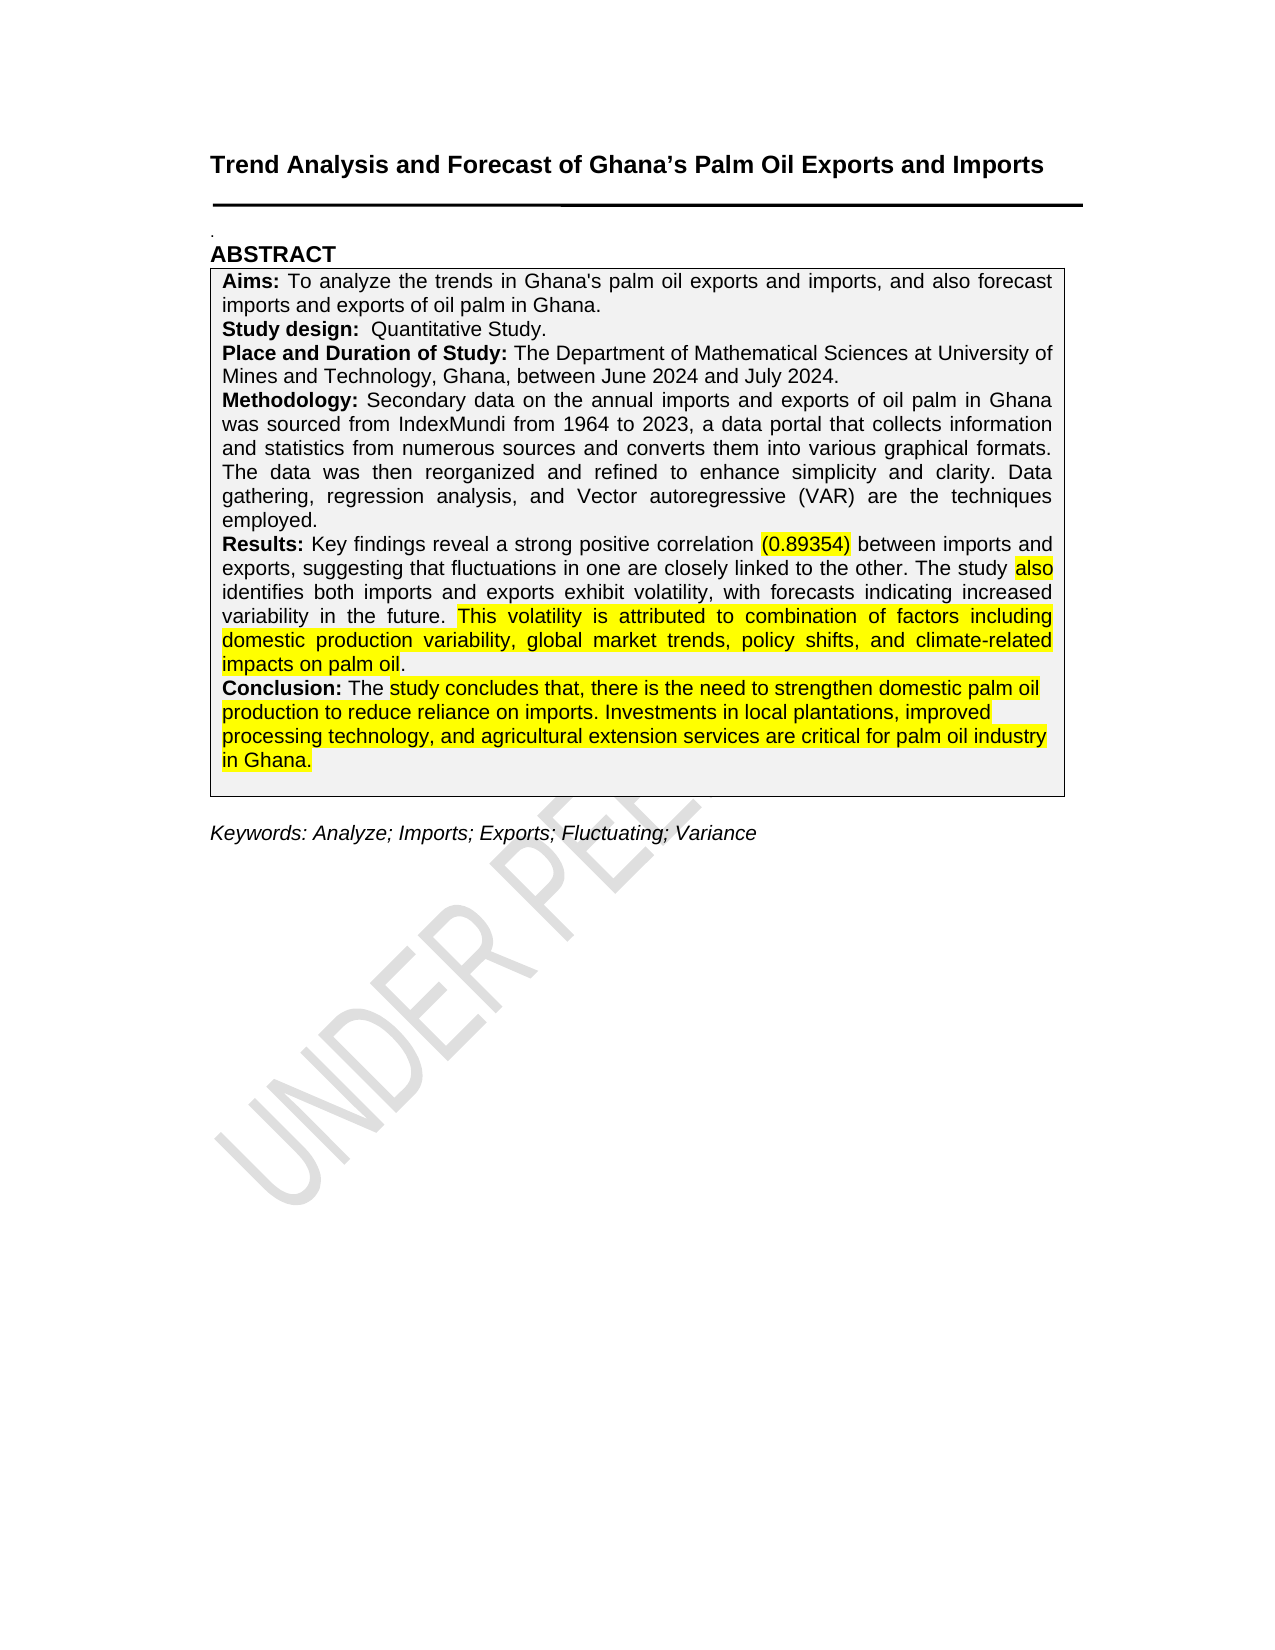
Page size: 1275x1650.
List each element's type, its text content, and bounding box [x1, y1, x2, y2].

text ABSTRACT [210, 241, 1065, 267]
text Keywords: Analyze; Imports; Exports; Fluctuating; Variance [210, 821, 1065, 844]
text Trend Analysis and Forecast of Ghana’s Palm Oil Exports and Imports [210, 150, 1065, 179]
text . [210, 203, 1065, 241]
table_header Aims: To analyze the trends in Ghana's palm oil exports and imports, and also forecast imports and exports of oil palm in Ghana. Study design: Quantitative Study. Place and Duration of Study: The Department of Mathematical Sciences at University of Mines and Technology, Ghana, between June 2024 and July 2024. Methodology: Secondary data on the annual imports and exports of oil palm in Ghana was sourced from IndexMundi from 1964 to 2023, a data portal that collects information and statistics from numerous sources and converts them into various graphical formats. The data was then reorganized and refined to enhance simplicity and clarity. Data gathering, regression analysis, and Vector autoregressive (VAR) are the techniques employed. Results: Key findings reveal a strong positive correlation (0.89354) between imports and exports, suggesting that fluctuations in one are closely linked to the other. The study also identifies both imports and exports exhibit volatility, with forecasts indicating increased variability in the future. This volatility is attributed to combination of factors including domestic production variability, global market trends, policy shifts, and climate-related impacts on palm oil. Conclusion: The study concludes that, there is the need to strengthen domestic palm oil production to reduce reliance on imports. Investments in local plantations, improved processing technology, and agricultural extension services are critical for palm oil industry in Ghana. [211, 269, 1064, 796]
